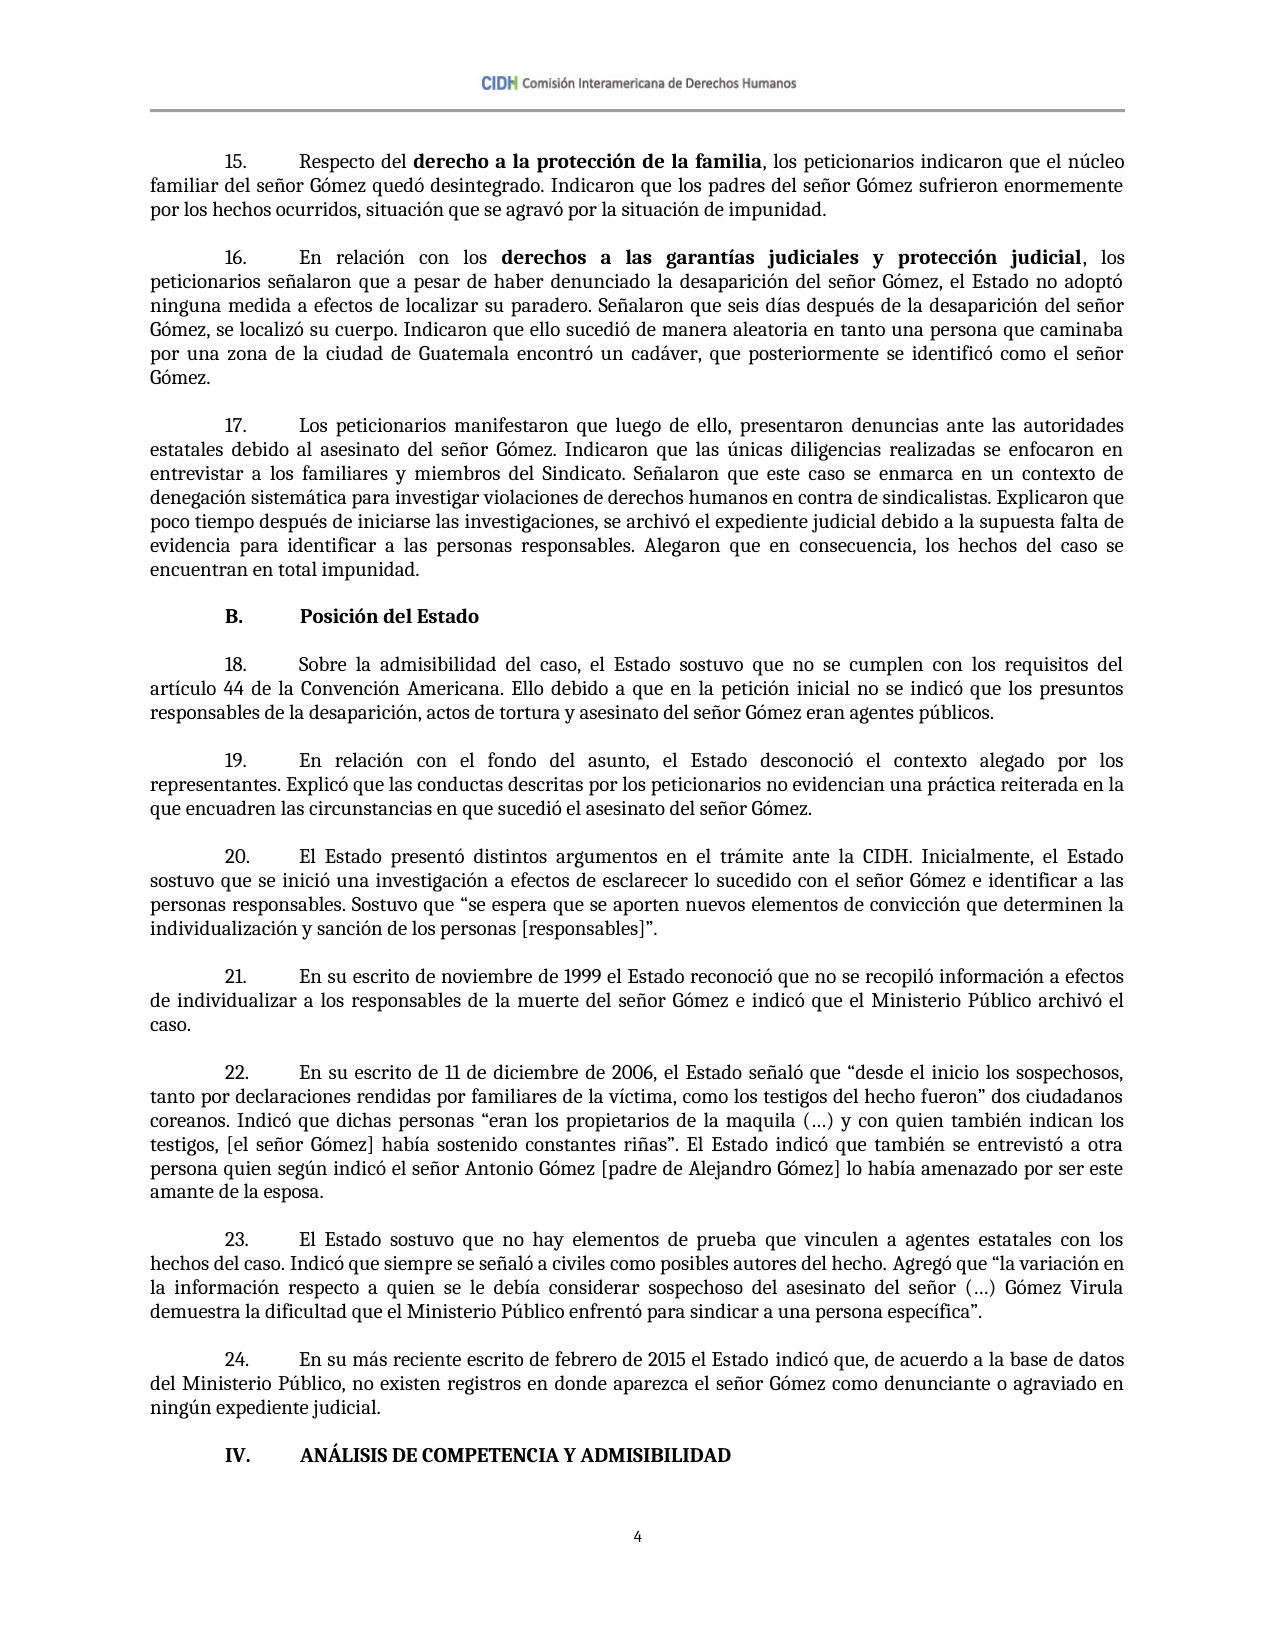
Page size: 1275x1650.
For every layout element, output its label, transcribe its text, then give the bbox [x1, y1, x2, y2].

list En su escrito de noviembre de 1999 el Estado reconoció que no se recopiló información a efectos de individualizar a los responsables de la muerte del señor Gómez e indicó que el Ministerio Público archivó el caso. [150, 964, 1125, 1036]
subtitle ANÁLISIS DE COMPETENCIA Y ADMISIBILIDAD [150, 1444, 1125, 1468]
subtitle Posición del Estado [225, 605, 1125, 629]
picture [476, 74, 799, 92]
list Los peticionarios manifestaron que luego de ello, presentaron denuncias ante las autoridades estatales debido al asesinato del señor Gómez. Indicaron que las únicas diligencias realizadas se enfocaron en entrevistar a los familiares y miembros del Sindicato. Señalaron que este caso se enmarca en un contexto de denegación sistemática para investigar violaciones de derechos humanos en contra de sindicalistas. Explicaron que poco tiempo después de iniciarse las investigaciones, se archivó el expediente judicial debido a la supuesta falta de evidencia para identificar a las personas responsables. Alegaron que en consecuencia, los hechos del caso se encuentran en total impunidad. [150, 413, 1125, 581]
list El Estado presentó distintos argumentos en el trámite ante la CIDH. Inicialmente, el Estado sostuvo que se inició una investigación a efectos de esclarecer lo sucedido con el señor Gómez e identificar a las personas responsables. Sostuvo que “se espera que se aporten nuevos elementos de convicción que determinen la individualización y sanción de los personas [responsables]”. [150, 845, 1125, 941]
list En su más reciente escrito de febrero de 2015 el Estado indicó que, de acuerdo a la base de datos del Ministerio Público, no existen registros en donde aparezca el señor Gómez como denunciante o agraviado en ningún expediente judicial. [150, 1348, 1125, 1420]
list Sobre la admisibilidad del caso, el Estado sostuvo que no se cumplen con los requisitos del artículo 44 de la Convención Americana. Ello debido a que en la petición inicial no se indicó que los presuntos responsables de la desaparición, actos de tortura y asesinato del señor Gómez eran agentes públicos. [150, 653, 1125, 725]
list En su escrito de 11 de diciembre de 2006, el Estado señaló que “desde el inicio los sospechosos, tanto por declaraciones rendidas por familiares de la víctima, como los testigos del hecho fueron” dos ciudadanos coreanos. Indicó que dichas personas “eran los propietarios de la maquila (…) y con quien también indican los testigos, [el señor Gómez] había sostenido constantes riñas”. El Estado indicó que también se entrevistó a otra persona quien según indicó el señor Antonio Gómez [padre de Alejandro Gómez] lo había amenazado por ser este amante de la esposa. [150, 1060, 1125, 1204]
list El Estado sostuvo que no hay elementos de prueba que vinculen a agentes estatales con los hechos del caso. Indicó que siempre se señaló a civiles como posibles autores del hecho. Agregó que “la variación en la información respecto a quien se le debía considerar sospechoso del asesinato del señor (…) Gómez Virula demuestra la dificultad que el Ministerio Público enfrentó para sindicar a una persona específica”. [150, 1228, 1125, 1324]
list En relación con los derechos a las garantías judiciales y protección judicial, los peticionarios señalaron que a pesar de haber denunciado la desaparición del señor Gómez, el Estado no adoptó ninguna medida a efectos de localizar su paradero. Señalaron que seis días después de la desaparición del señor Gómez, se localizó su cuerpo. Indicaron que ello sucedió de manera aleatoria en tanto una persona que caminaba por una zona de la ciudad de Guatemala encontró un cadáver, que posteriormente se identificó como el señor Gómez. [150, 246, 1125, 389]
list En relación con el fondo del asunto, el Estado desconoció el contexto alegado por los representantes. Explicó que las conductas descritas por los peticionarios no evidencian una práctica reiterada en la que encuadren las circunstancias en que sucedió el asesinato del señor Gómez. [150, 749, 1125, 821]
list Respecto del derecho a la protección de la familia, los peticionarios indicaron que el núcleo familiar del señor Gómez quedó desintegrado. Indicaron que los padres del señor Gómez sufrieron enormemente por los hechos ocurridos, situación que se agravó por la situación de impunidad. [150, 150, 1125, 222]
